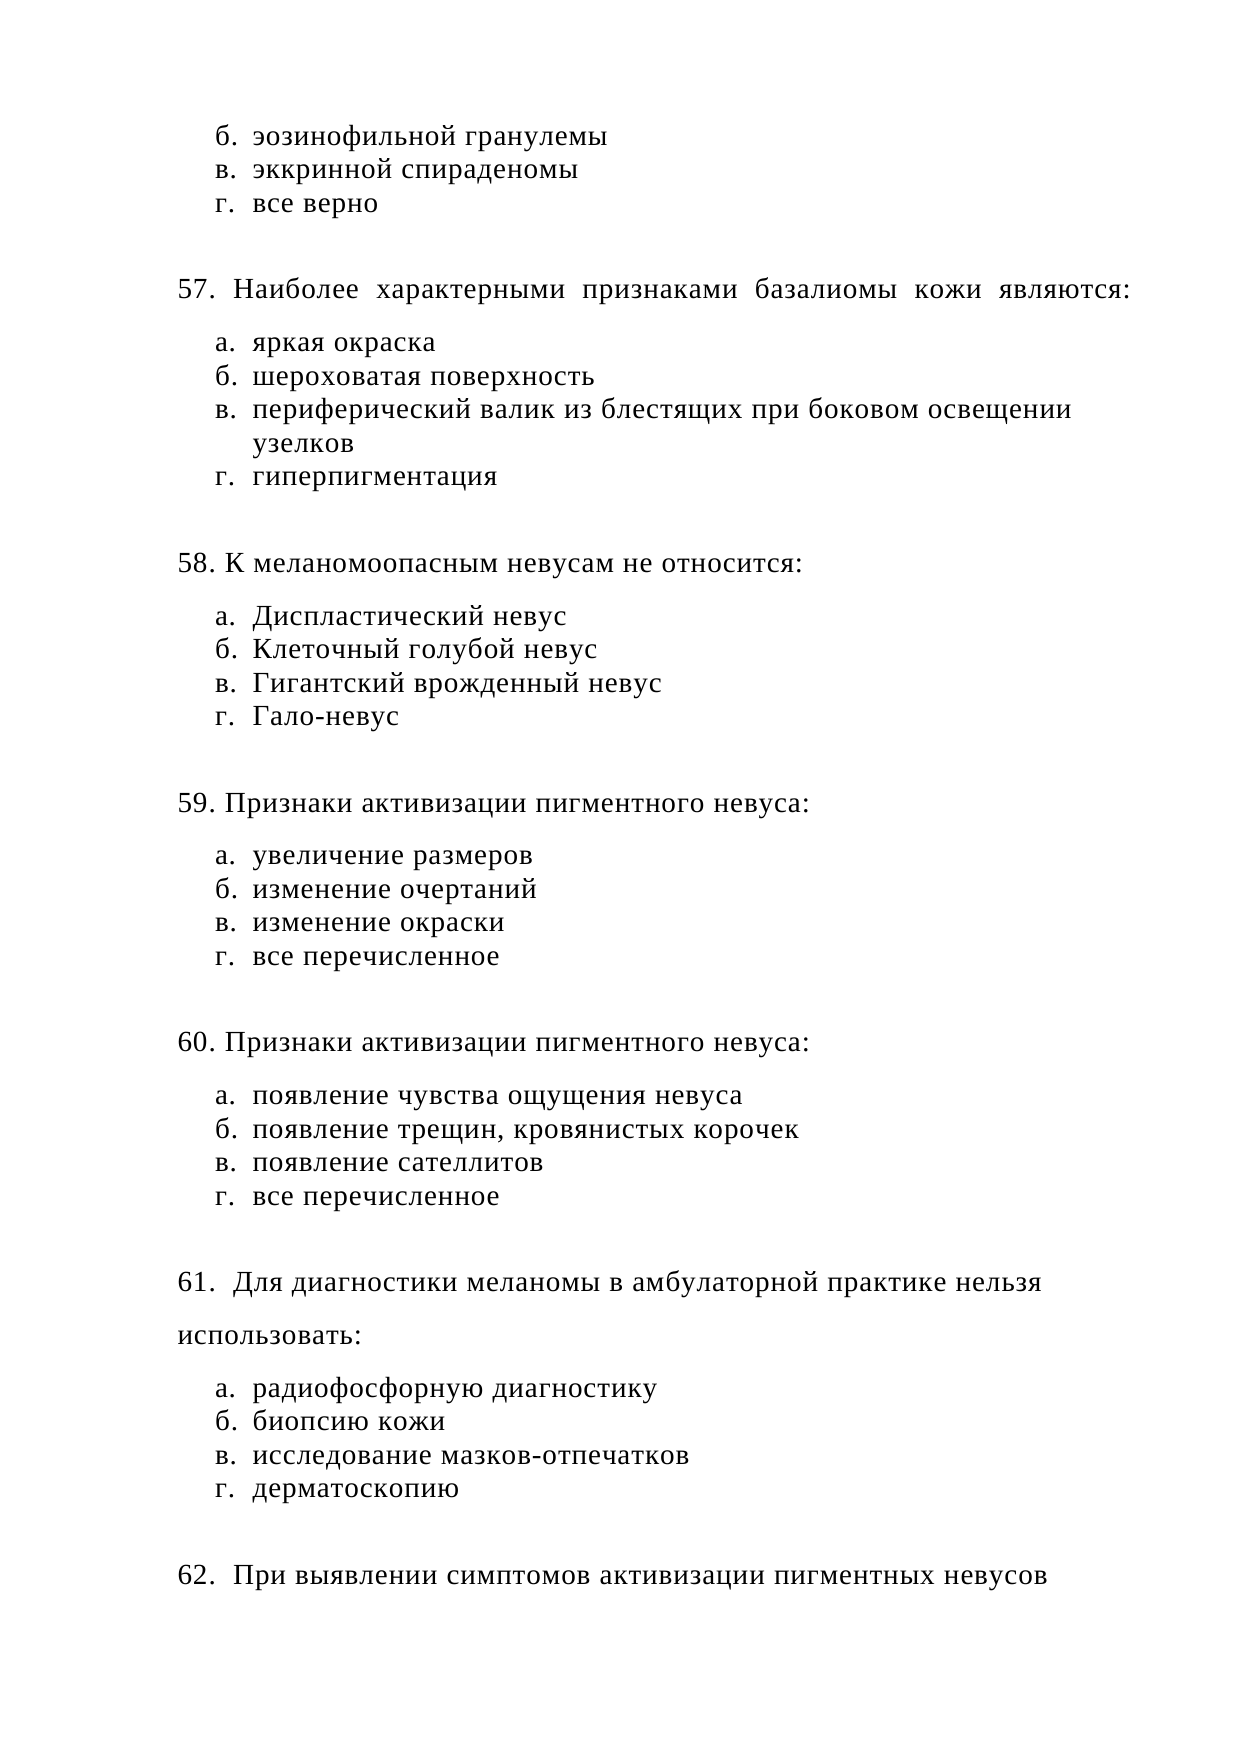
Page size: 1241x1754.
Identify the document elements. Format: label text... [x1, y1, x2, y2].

text 60. Признаки активизации пигментного невуса: [177, 1024, 1152, 1058]
list гиперпигментация [215, 458, 1152, 492]
list Гало-невус [215, 698, 1152, 732]
list шероховатая поверхность [215, 358, 1152, 391]
list появление чувства ощущения невуса [215, 1077, 1152, 1111]
list радиофосфорную диагностику [215, 1370, 1152, 1403]
list биопсию кожи [215, 1403, 1152, 1437]
list изменение окраски [215, 904, 1152, 938]
text 57. Наиболее характерными признаками базалиомы кожи являются: [177, 272, 1152, 305]
list все верно [215, 185, 1152, 219]
list Диспластический невус [215, 598, 1152, 631]
text 62. При выявлении симптомов активизации пигментных невусов [177, 1557, 1152, 1590]
list эккринной спираденомы [215, 152, 1152, 185]
list периферический валик из блестящих при боковом освещении узелков [215, 391, 1152, 458]
list Клеточный голубой невус [215, 631, 1152, 665]
list все перечисленное [215, 1178, 1152, 1211]
text использовать: [177, 1317, 1152, 1351]
list исследование мазков-отпечатков [215, 1437, 1152, 1471]
list появление трещин, кровянистых корочек [215, 1111, 1152, 1144]
list увеличение размеров [215, 837, 1152, 871]
list все перечисленное [215, 938, 1152, 972]
list изменение очертаний [215, 871, 1152, 904]
list яркая окраска [215, 324, 1152, 358]
list эозинофильной гранулемы [215, 118, 1152, 152]
text 61. Для диагностики меланомы в амбулаторной практике нельзя [177, 1264, 1152, 1298]
list появление сателлитов [215, 1144, 1152, 1178]
list Гигантский врожденный невус [215, 665, 1152, 698]
text 59. Признаки активизации пигментного невуса: [177, 785, 1152, 818]
text 58. К меланомоопасным невусам не относится: [177, 545, 1152, 578]
list дерматоскопию [215, 1471, 1152, 1504]
